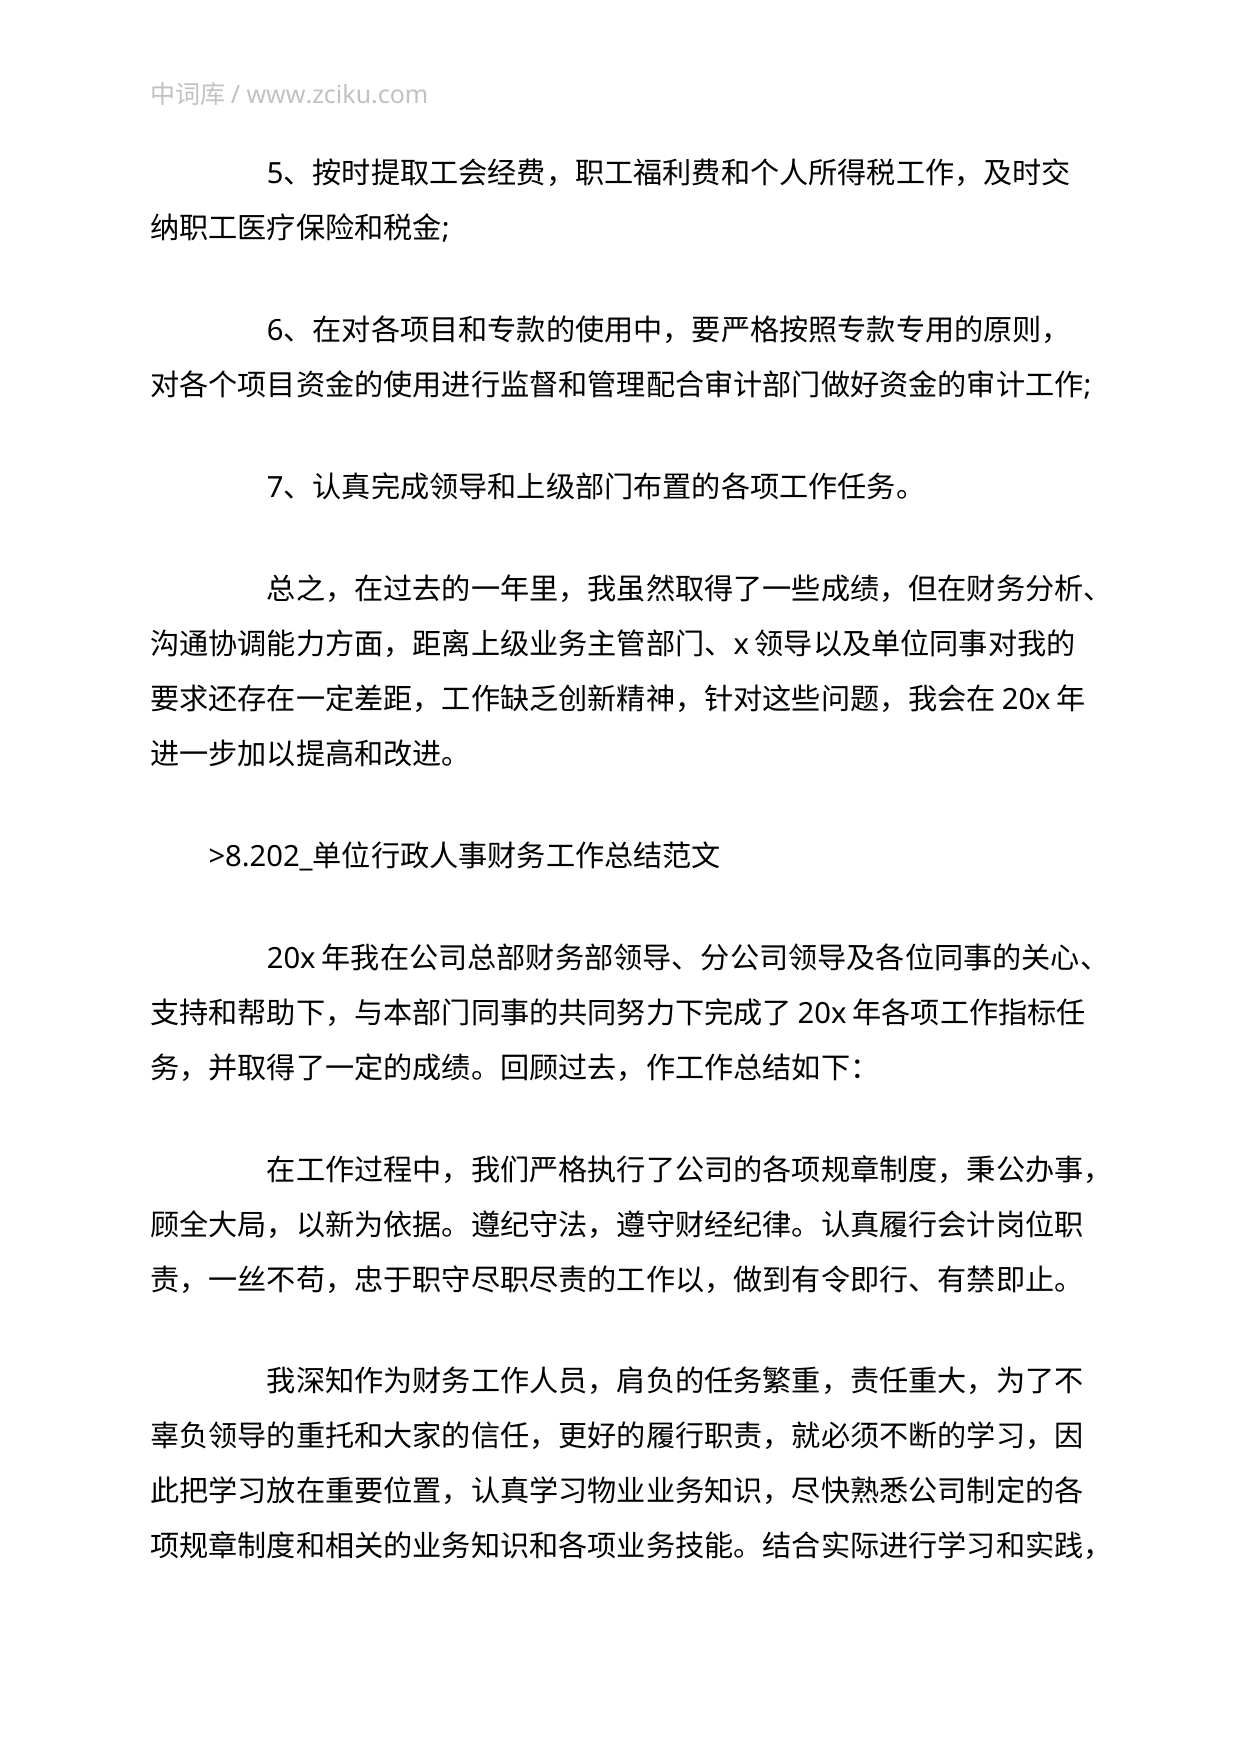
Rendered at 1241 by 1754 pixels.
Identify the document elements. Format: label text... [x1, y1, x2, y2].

text 20x年我在公司总部财务部领导、分公司领导及各位同事的关心、支持和帮助下，与本部门同事的共同努力下完成了20x年各项工作指标任务，并取得了一定的成绩。回顾过去，作工作总结如下： [150, 934, 1090, 1087]
text 5、按时提取工会经费，职工福利费和个人所得税工作，及时交纳职工医疗保险和税金; [150, 150, 1090, 247]
text 6、在对各项目和专款的使用中，要严格按照专款专用的原则，对各个项目资金的使用进行监督和管理配合审计部门做好资金的审计工作; [150, 307, 1090, 404]
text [150, 1358, 1090, 1565]
text 7、认真完成领导和上级部门布置的各项工作任务。 [150, 464, 1090, 506]
text 总之，在过去的一年里，我虽然取得了一些成绩，但在财务分析、沟通协调能力方面，距离上级业务主管部门、x领导以及单位同事对我的要求还存在一定差距，工作缺乏创新精神，针对这些问题，我会在20x年进一步加以提高和改进。 [150, 566, 1090, 773]
text 在工作过程中，我们严格执行了公司的各项规章制度，秉公办事，顾全大局，以新为依据。遵纪守法，遵守财经纪律。认真履行会计岗位职责，一丝不苟，忠于职守尽职尽责的工作以，做到有令即行、有禁即止。 [150, 1146, 1090, 1298]
text >8.202_单位行政人事财务工作总结范文 [150, 833, 1090, 875]
